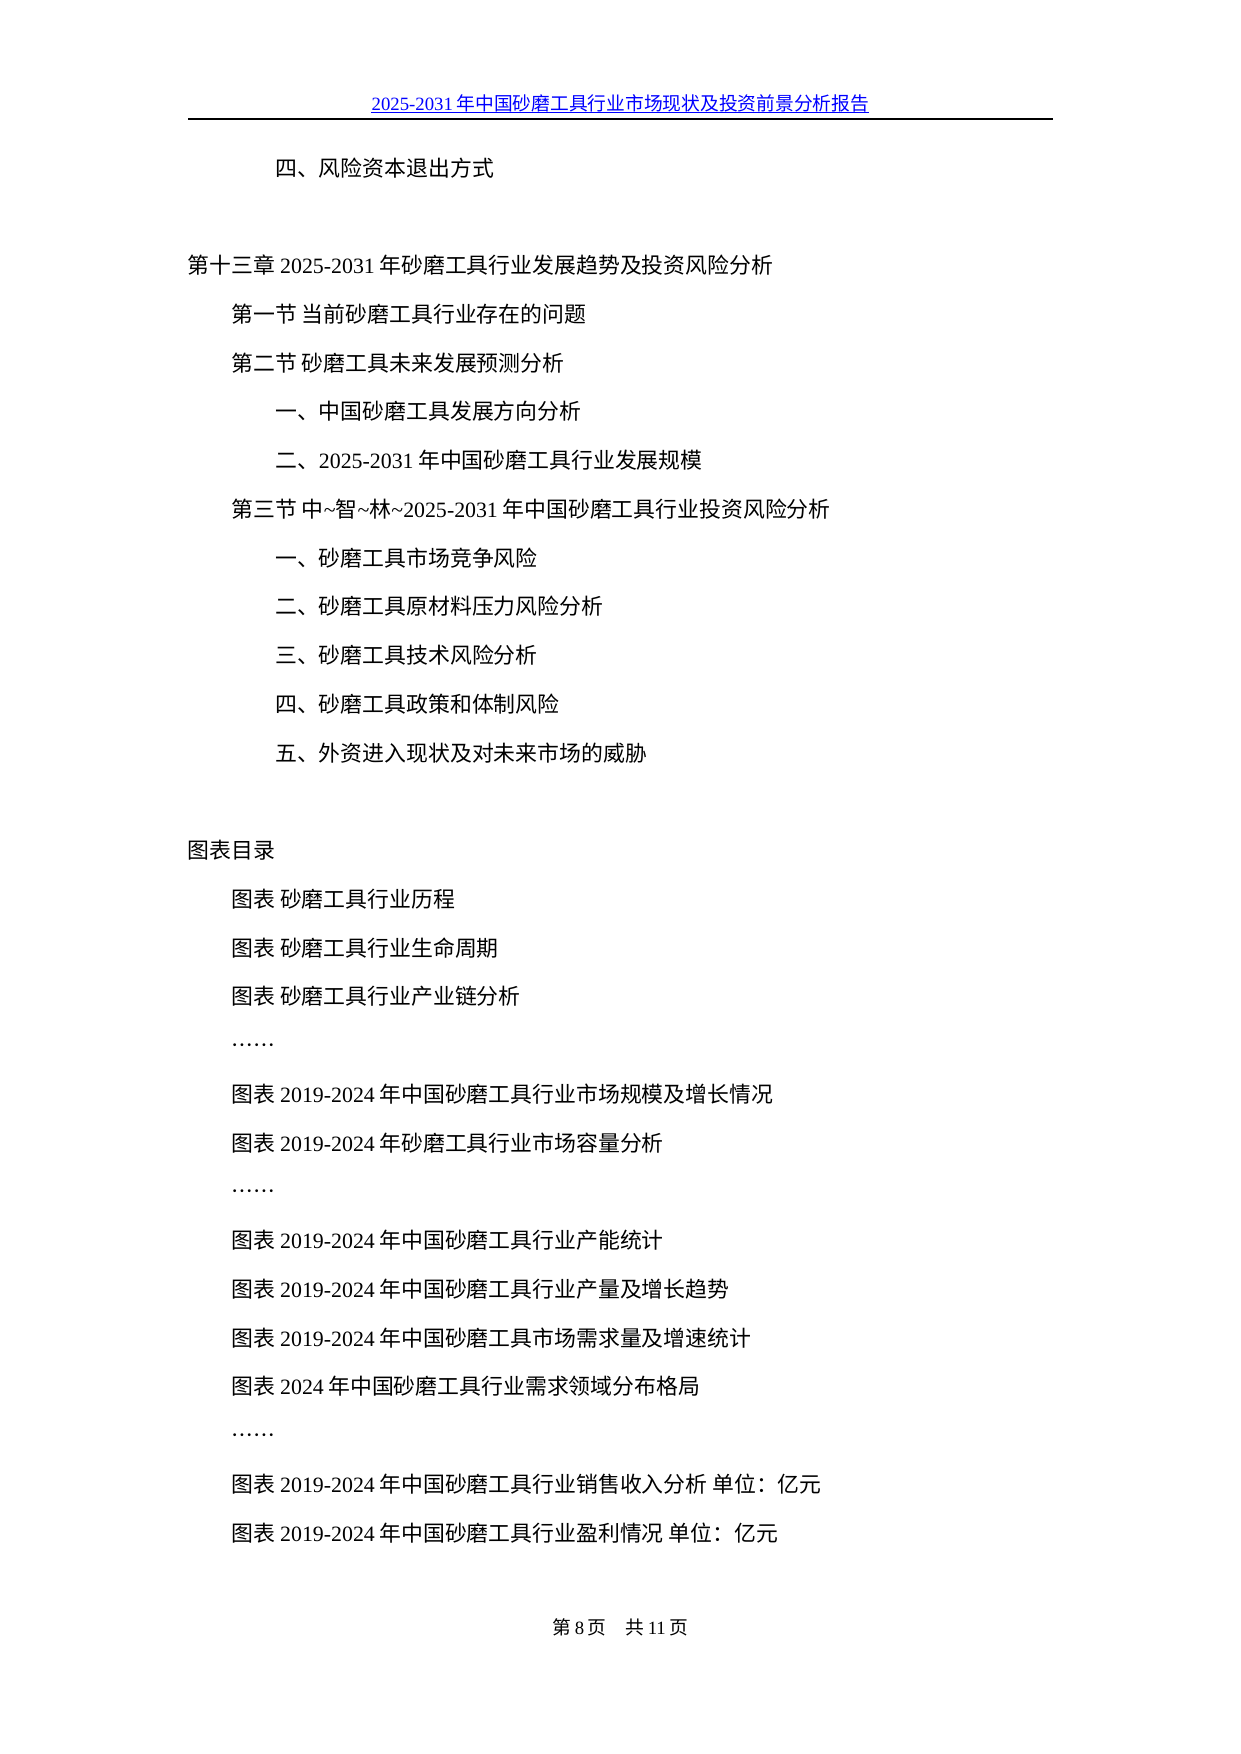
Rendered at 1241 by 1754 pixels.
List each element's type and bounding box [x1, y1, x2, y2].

text [187, 150, 1053, 1548]
